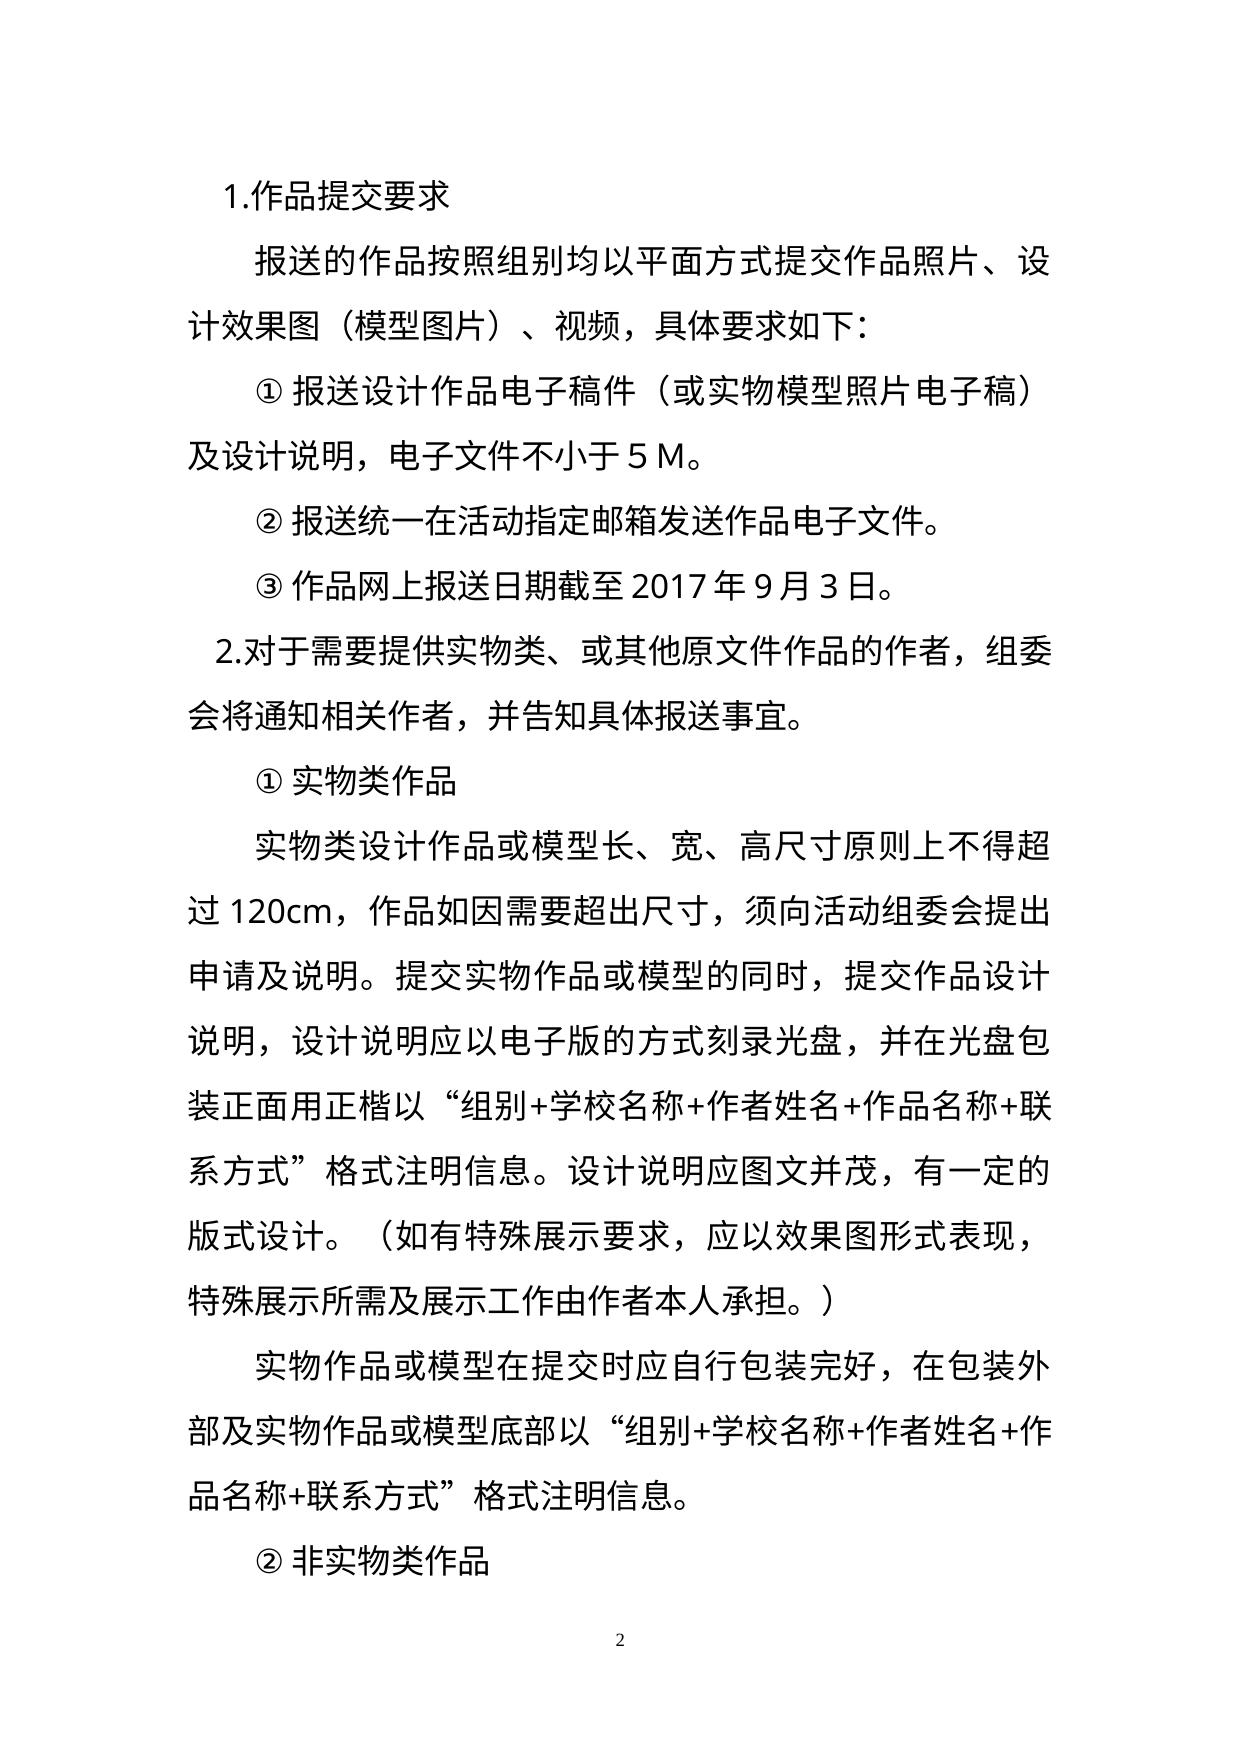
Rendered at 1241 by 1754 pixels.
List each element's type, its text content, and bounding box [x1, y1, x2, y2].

list ①报送设计作品电子稿件（或实物模型照片电子稿）及设计说明，电子文件不小于５Ｍ。 [187, 357, 1053, 487]
list 2.对于需要提供实物类、或其他原文件作品的作者，组委会将通知相关作者，并告知具体报送事宜。 [187, 617, 1053, 747]
list 报送的作品按照组别均以平面方式提交作品照片、设计效果图（模型图片）、视频，具体要求如下： [187, 227, 1053, 357]
list ①实物类作品 [187, 747, 1053, 812]
list 实物类设计作品或模型长、宽、高尺寸原则上不得超过120cm，作品如因需要超出尺寸，须向活动组委会提出申请及说明。提交实物作品或模型的同时，提交作品设计说明，设计说明应以电子版的方式刻录光盘，并在光盘包装正面用正楷以“组别+学校名称+作者姓名+作品名称+联系方式”格式注明信息。设计说明应图文并茂，有一定的版式设计。（如有特殊展示要求，应以效果图形式表现，特殊展示所需及展示工作由作者本人承担。） [187, 812, 1053, 1332]
list ②报送统一在活动指定邮箱发送作品电子文件。 [187, 487, 1053, 552]
list ③作品网上报送日期截至2017年9月3日。 [187, 552, 1053, 617]
list 实物作品或模型在提交时应自行包装完好，在包装外部及实物作品或模型底部以“组别+学校名称+作者姓名+作品名称+联系方式”格式注明信息。 [187, 1332, 1053, 1527]
list 1.作品提交要求 [187, 162, 1053, 227]
list ②非实物类作品 [187, 1527, 1053, 1592]
